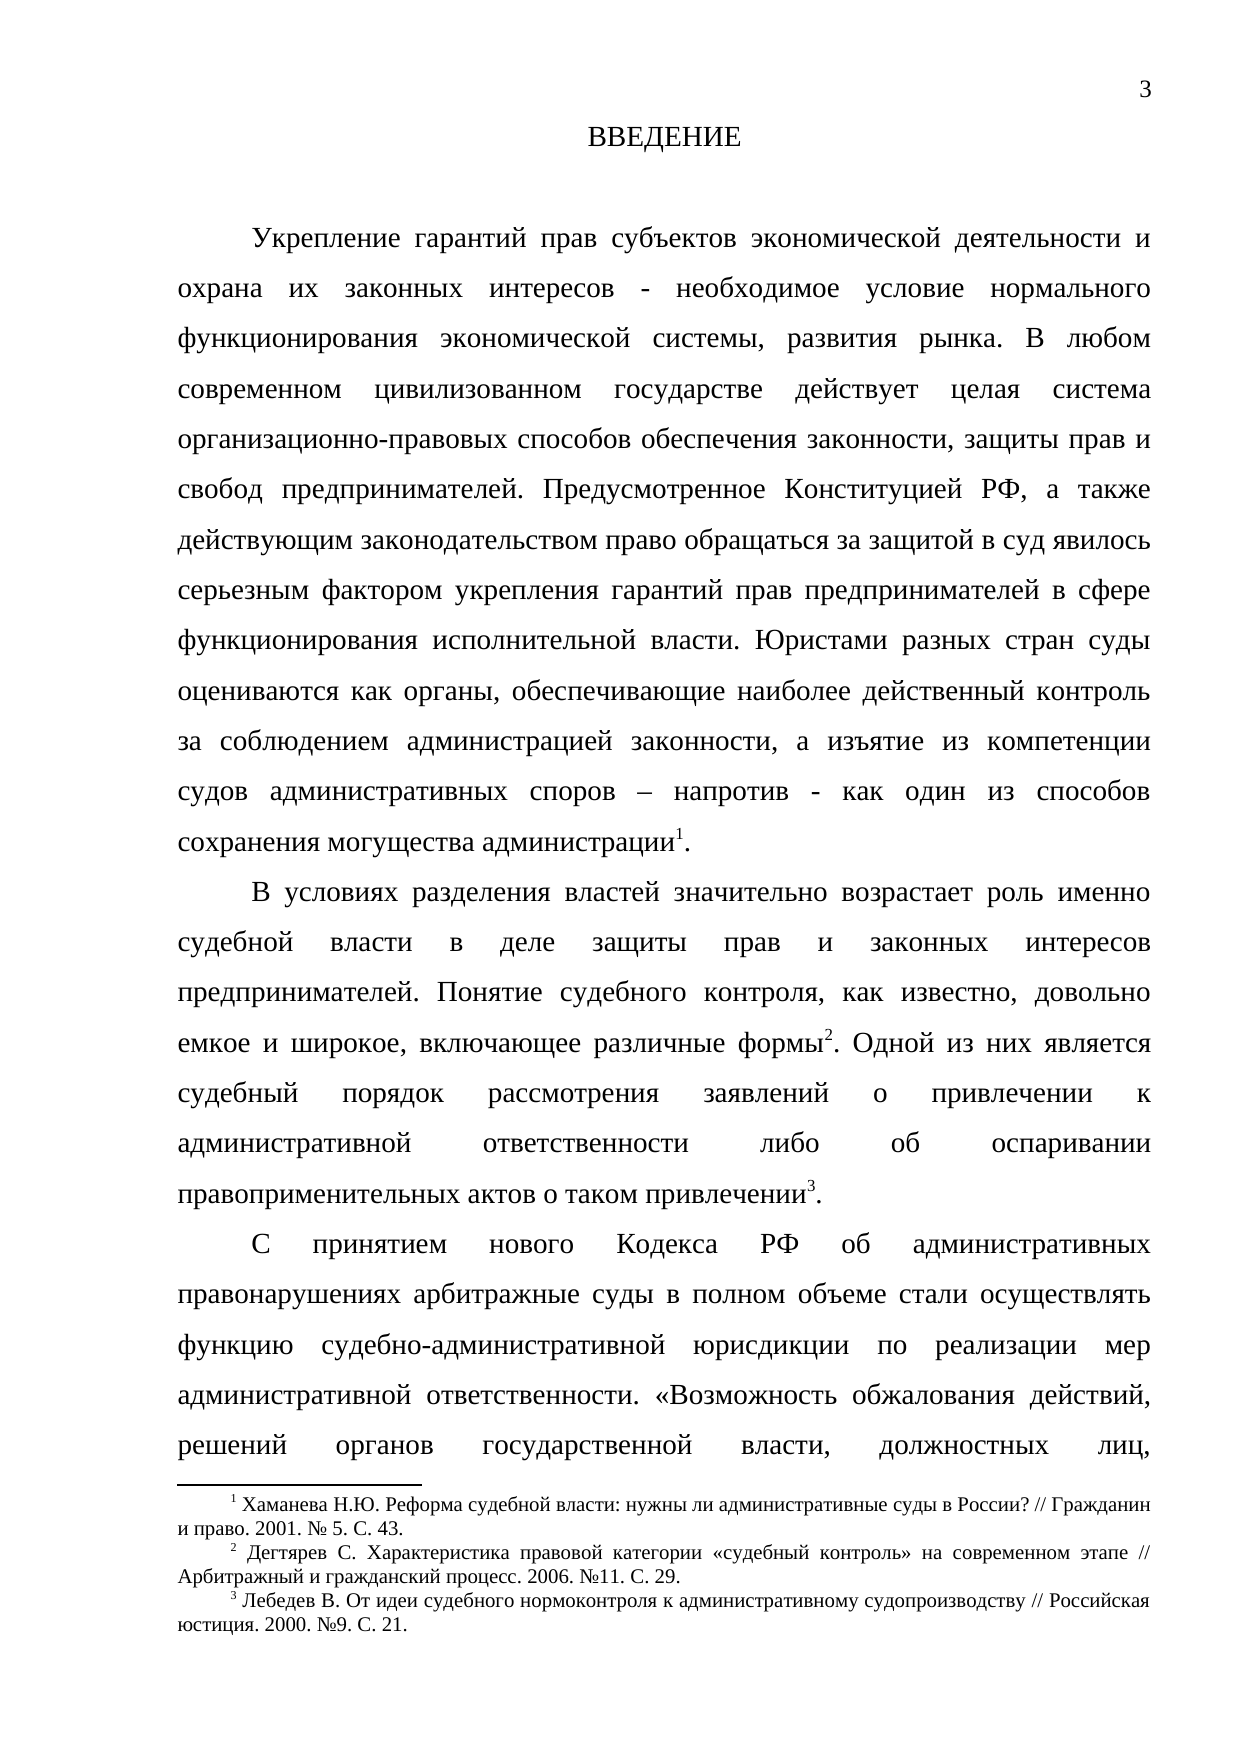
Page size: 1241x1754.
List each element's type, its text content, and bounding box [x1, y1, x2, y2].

text Введение [177, 119, 1152, 153]
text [177, 1226, 1152, 1461]
text Укрепление гарантий прав субъектов экономической деятельности и охрана их законных интересов - необходимое условие нормального функционирования экономической системы, развития рынка. В любом современном цивилизованном государстве действует целая система организационно-правовых способов обеспечения законности, защиты прав и свобод предпринимателей. Предусмотренное Конституцией РФ, а также действующим законодательством право обращаться за защитой в суд явилось серьезным фактором укрепления гарантий прав предпринимателей в сфере функционирования исполнительной власти. Юристами разных стран суды оцениваются как органы, обеспечивающие наиболее действенный контроль за соблюдением администрацией законности, а изъятие из компетенции судов административных споров – напротив - как один из способов сохранения могущества администрации. [177, 220, 1152, 857]
text В условиях разделения властей значительно возрастает роль именно судебной власти в деле защиты прав и законных интересов предпринимателей. Понятие судебного контроля, как известно, довольно емкое и широкое, включающее различные формы. Одной из них является судебный порядок рассмотрения заявлений о привлечении к административной ответственности либо об оспаривании правоприменительных актов о таком привлечении. [177, 874, 1152, 1209]
